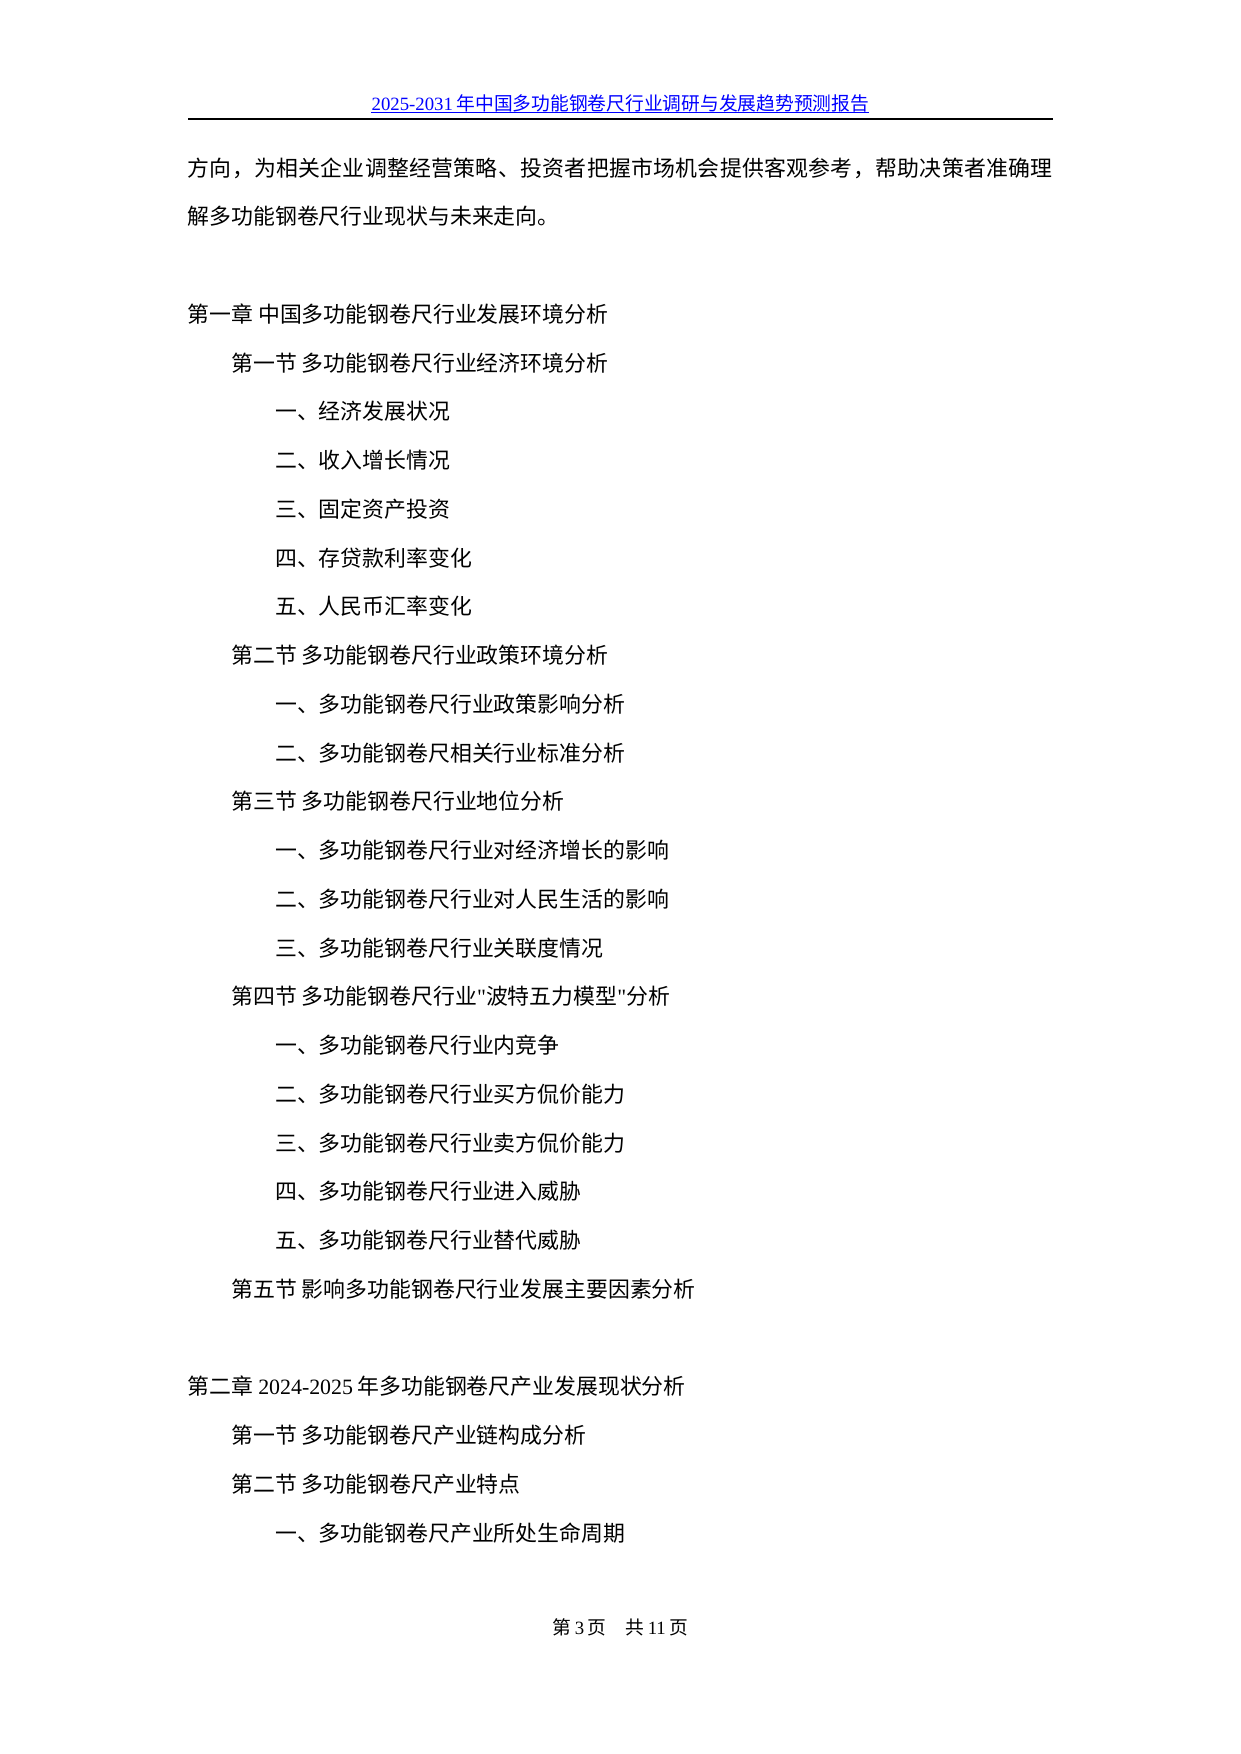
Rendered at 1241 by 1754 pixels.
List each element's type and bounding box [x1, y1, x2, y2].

text [187, 150, 1053, 1548]
